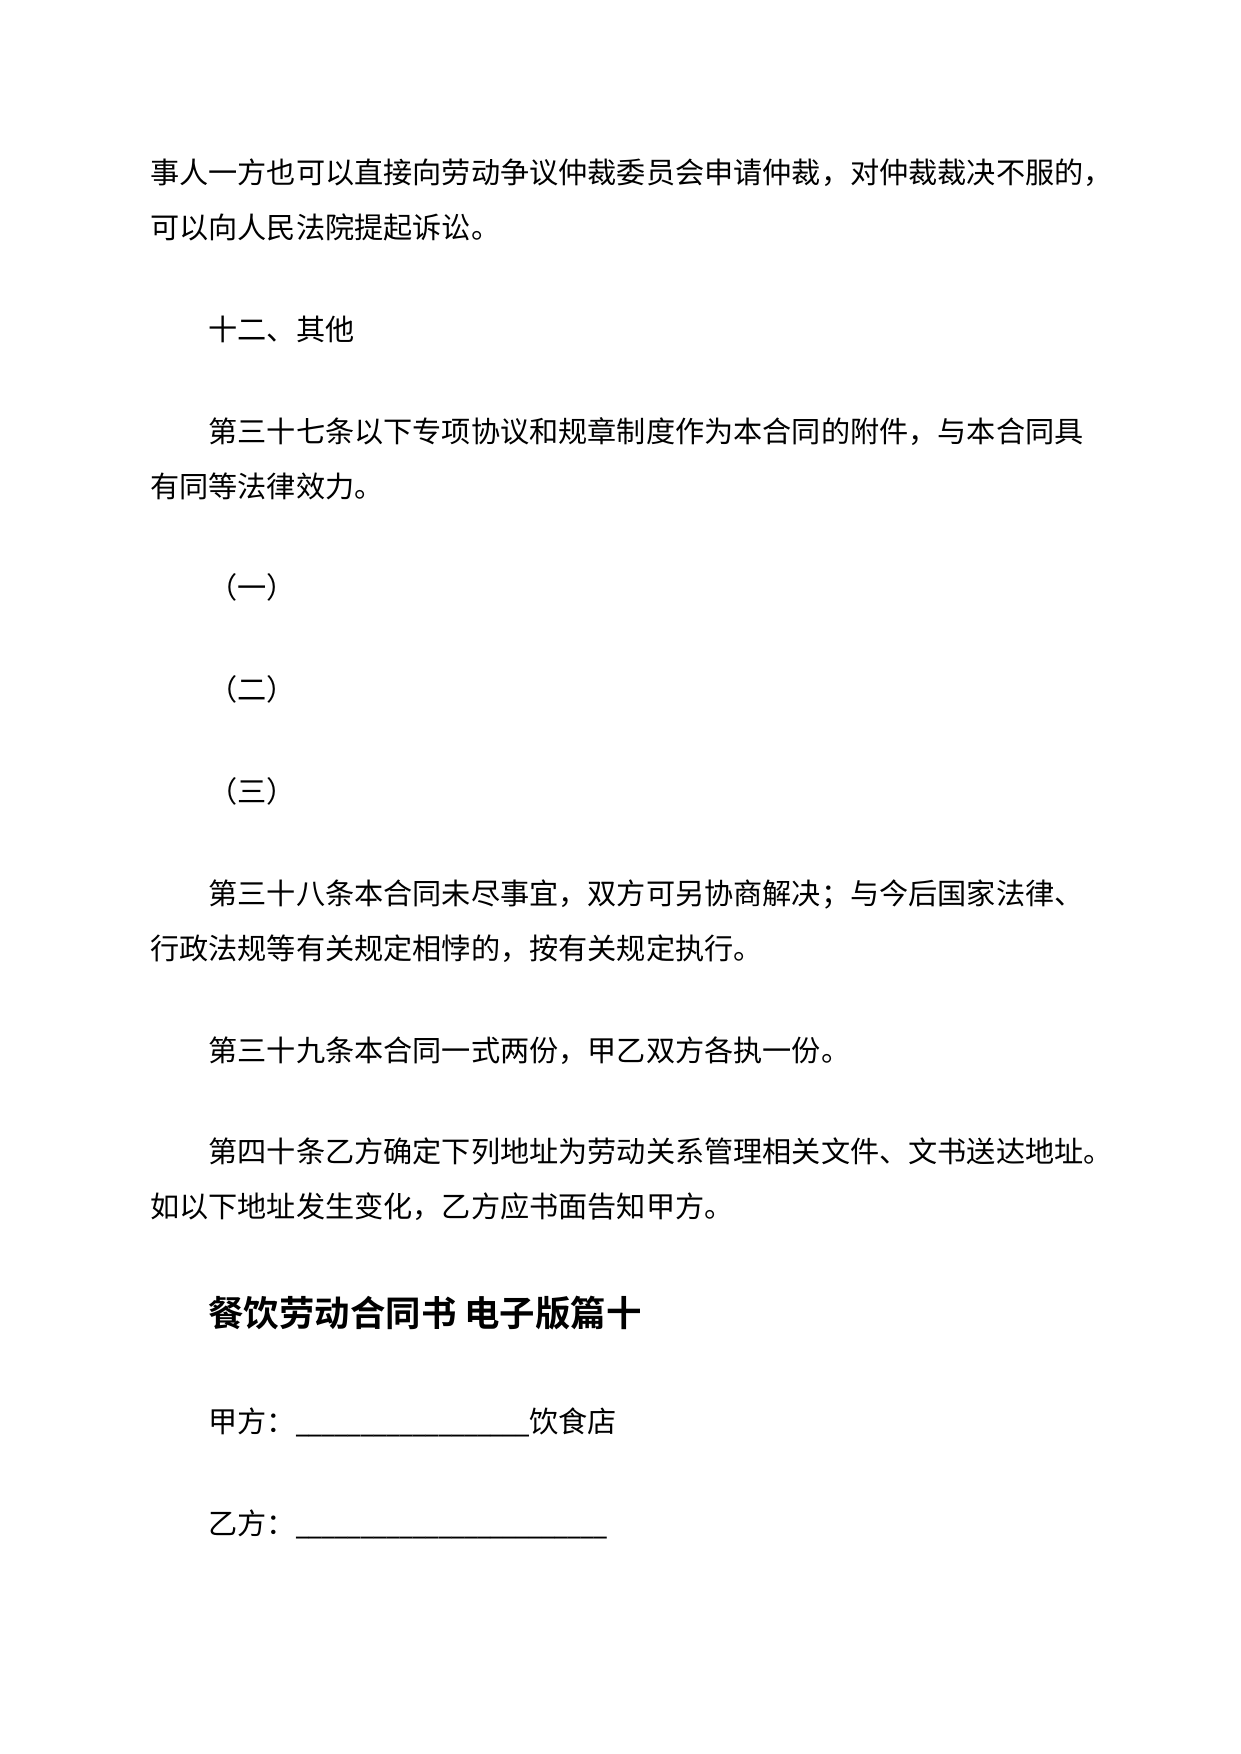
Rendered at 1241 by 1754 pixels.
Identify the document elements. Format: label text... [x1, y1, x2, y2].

text 第三十九条本合同一式两份，甲乙双方各执一份。 [150, 1027, 1090, 1069]
text 乙方：________________________ [150, 1501, 1090, 1543]
text 餐饮劳动合同书 电子版篇十 [150, 1286, 1090, 1337]
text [150, 150, 1090, 247]
text （二） [150, 667, 1090, 709]
text 第四十条乙方确定下列地址为劳动关系管理相关文件、文书送达地址。如以下地址发生变化，乙方应书面告知甲方。 [150, 1129, 1090, 1226]
text （三） [150, 769, 1090, 811]
text （一） [150, 565, 1090, 607]
text 十二、其他 [150, 307, 1090, 349]
text 第三十八条本合同未尽事宜，双方可另协商解决；与今后国家法律、行政法规等有关规定相悖的，按有关规定执行。 [150, 870, 1090, 968]
text 第三十七条以下专项协议和规章制度作为本合同的附件，与本合同具有同等法律效力。 [150, 408, 1090, 506]
text 甲方：__________________饮食店 [150, 1399, 1090, 1441]
